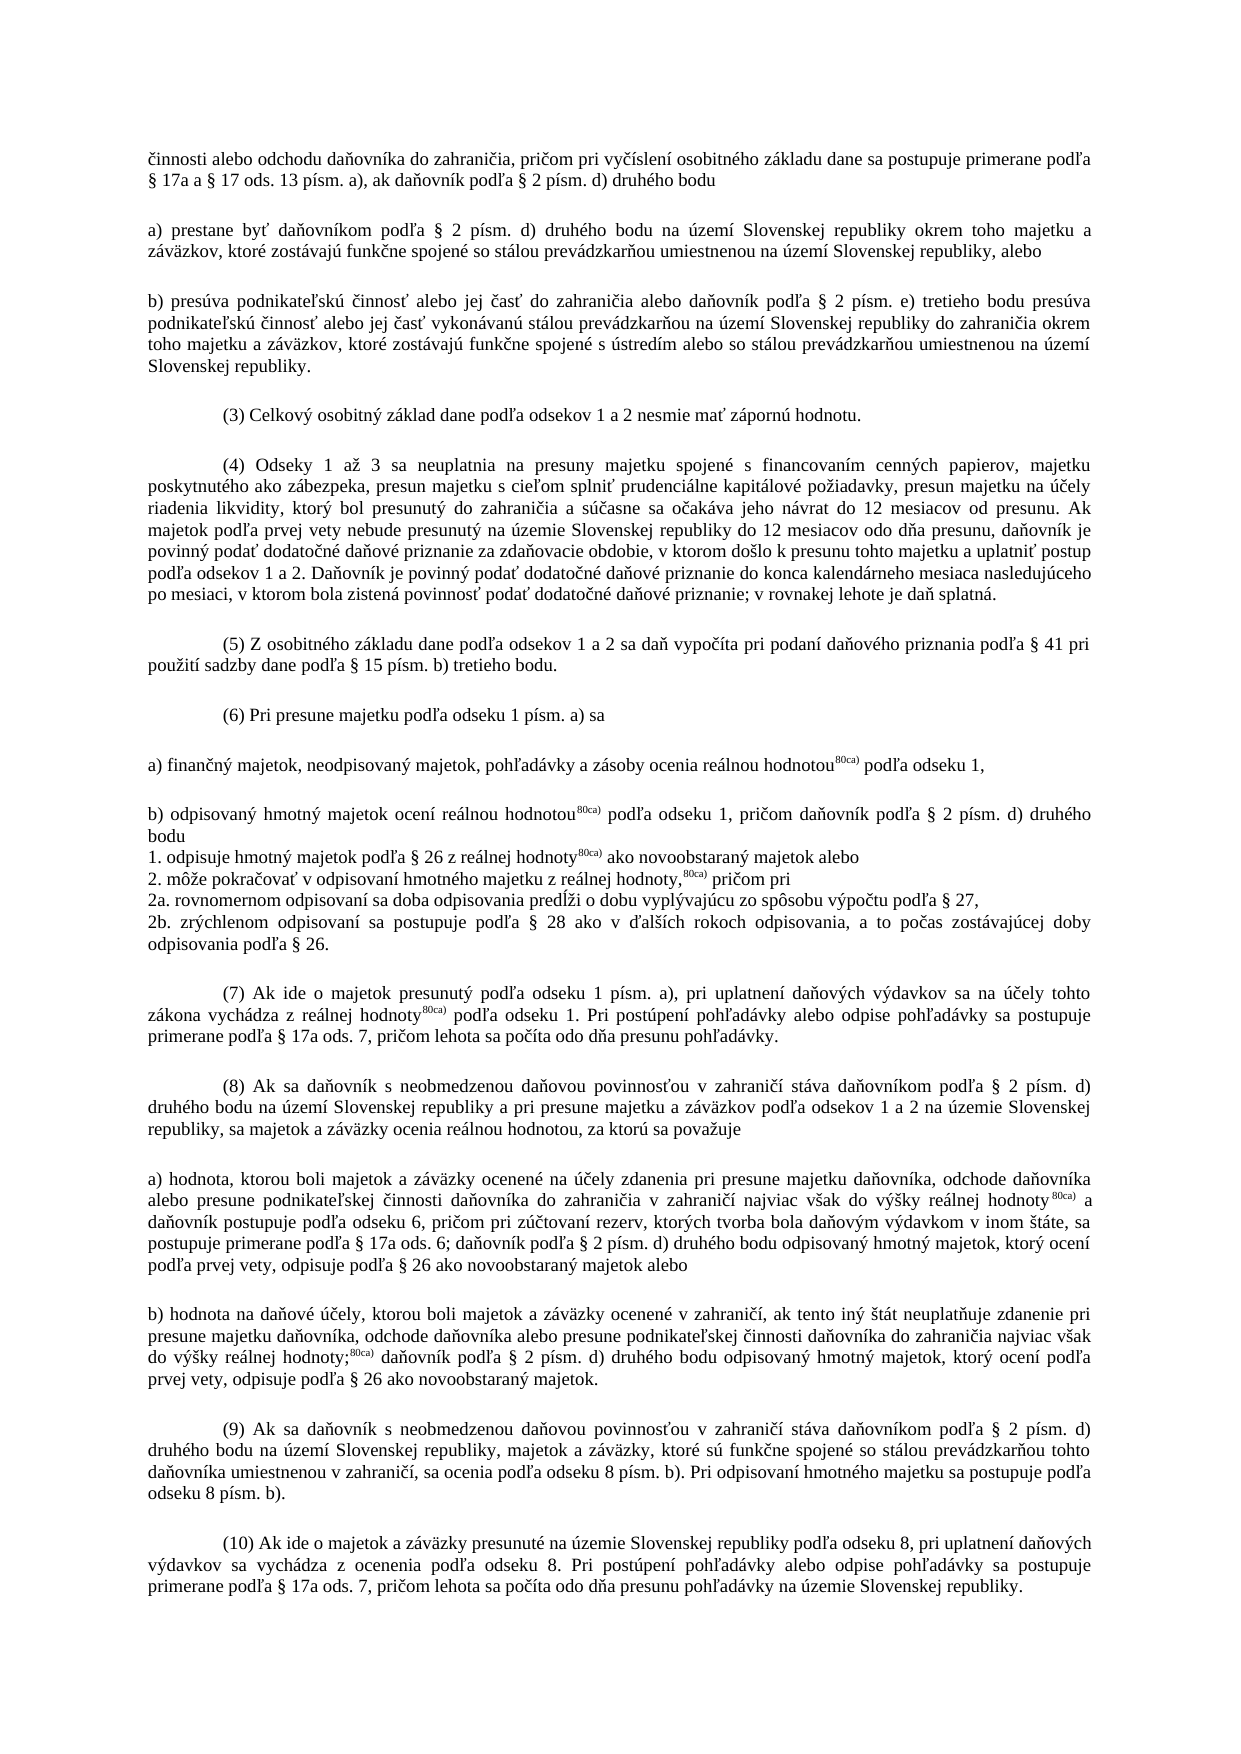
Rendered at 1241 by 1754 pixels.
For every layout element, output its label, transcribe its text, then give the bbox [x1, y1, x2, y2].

text 2b. zrýchlenom odpisovaní sa postupuje podľa § 28 ako v ďalších rokoch odpisovania, a to počas zostávajúcej doby odpisovania podľa § 26. [148, 911, 1092, 954]
text a) finančný majetok, neodpisovaný majetok, pohľadávky a zásoby ocenia reálnou hodnotou80ca) podľa odseku 1, [148, 753, 1092, 775]
text b) hodnota na daňové účely, ktorou boli majetok a záväzky ocenené v zahraničí, ak tento iný štát neuplatňuje zdanenie pri presune majetku daňovníka, odchode daňovníka alebo presune podnikateľskej činnosti daňovníka do zahraničia najviac však do výšky reálnej hodnoty;80ca) daňovník podľa § 2 písm. d) druhého bodu odpisovaný hmotný majetok, ktorý ocení podľa prvej vety, odpisuje podľa § 26 ako novoobstaraný majetok. [148, 1303, 1092, 1389]
text 2. môže pokračovať v odpisovaní hmotného majetku z reálnej hodnoty,80ca) pričom pri [148, 868, 1092, 889]
text 2a. rovnomernom odpisovaní sa doba odpisovania predĺži o dobu vyplývajúcu zo spôsobu výpočtu podľa § 27, [148, 889, 1092, 911]
text b) odpisovaný hmotný majetok ocení reálnou hodnotou80ca) podľa odseku 1, pričom daňovník podľa § 2 písm. d) druhého bodu [148, 803, 1092, 846]
text (5) Z osobitného základu dane podľa odsekov 1 a 2 sa daň vypočíta pri podaní daňového priznania podľa § 41 pri použití sadzby dane podľa § 15 písm. b) tretieho bodu. [148, 633, 1092, 676]
text (4) Odseky 1 až 3 sa neuplatnia na presuny majetku spojené s financovaním cenných papierov, majetku poskytnutého ako zábezpeka, presun majetku s cieľom splniť prudenciálne kapitálové požiadavky, presun majetku na účely riadenia likvidity, ktorý bol presunutý do zahraničia a súčasne sa očakáva jeho návrat do 12 mesiacov od presunu. Ak majetok podľa prvej vety nebude presunutý na územie Slovenskej republiky do 12 mesiacov odo dňa presunu, daňovník je povinný podať dodatočné daňové priznanie za zdaňovacie obdobie, v ktorom došlo k presunu tohto majetku a uplatniť postup podľa odsekov 1 a 2. Daňovník je povinný podať dodatočné daňové priznanie do konca kalendárneho mesiaca nasledujúceho po mesiaci, v ktorom bola zistená povinnosť podať dodatočné daňové priznanie; v rovnakej lehote je daň splatná. [148, 454, 1092, 605]
text (9) Ak sa daňovník s neobmedzenou daňovou povinnosťou v zahraničí stáva daňovníkom podľa § 2 písm. d) druhého bodu na území Slovenskej republiky, majetok a záväzky, ktoré sú funkčne spojené so stálou prevádzkarňou tohto daňovníka umiestnenou v zahraničí, sa ocenia podľa odseku 8 písm. b). Pri odpisovaní hmotného majetku sa postupuje podľa odseku 8 písm. b). [148, 1418, 1092, 1504]
text (10) Ak ide o majetok a záväzky presunuté na územie Slovenskej republiky podľa odseku 8, pri uplatnení daňových výdavkov sa vychádza z ocenenia podľa odseku 8. Pri postúpení pohľadávky alebo odpise pohľadávky sa postupuje primerane podľa § 17a ods. 7, pričom lehota sa počíta odo dňa presunu pohľadávky na územie Slovenskej republiky. [148, 1532, 1092, 1597]
text a) prestane byť daňovníkom podľa § 2 písm. d) druhého bodu na území Slovenskej republiky okrem toho majetku a záväzkov, ktoré zostávajú funkčne spojené so stálou prevádzkarňou umiestnenou na území Slovenskej republiky, alebo [148, 219, 1092, 262]
text (3) Celkový osobitný základ dane podľa odsekov 1 a 2 nesmie mať zápornú hodnotu. [148, 404, 1092, 426]
text (8) Ak sa daňovník s neobmedzenou daňovou povinnosťou v zahraničí stáva daňovníkom podľa § 2 písm. d) druhého bodu na území Slovenskej republiky a pri presune majetku a záväzkov podľa odsekov 1 a 2 na územie Slovenskej republiky, sa majetok a záväzky ocenia reálnou hodnotou, za ktorú sa považuje [148, 1075, 1092, 1139]
text 1. odpisuje hmotný majetok podľa § 26 z reálnej hodnoty80ca) ako novoobstaraný majetok alebo [148, 846, 1092, 868]
text (7) Ak ide o majetok presunutý podľa odseku 1 písm. a), pri uplatnení daňových výdavkov sa na účely tohto zákona vychádza z reálnej hodnoty80ca) podľa odseku 1. Pri postúpení pohľadávky alebo odpise pohľadávky sa postupuje primerane podľa § 17a ods. 7, pričom lehota sa počíta odo dňa presunu pohľadávky. [148, 982, 1092, 1047]
text a) hodnota, ktorou boli majetok a záväzky ocenené na účely zdanenia pri presune majetku daňovníka, odchode daňovníka alebo presune podnikateľskej činnosti daňovníka do zahraničia v zahraničí najviac však do výšky reálnej hodnoty80ca) a daňovník postupuje podľa odseku 6, pričom pri zúčtovaní rezerv, ktorých tvorba bola daňovým výdavkom v inom štáte, sa postupuje primerane podľa § 17a ods. 6; daňovník podľa § 2 písm. d) druhého bodu odpisovaný hmotný majetok, ktorý ocení podľa prvej vety, odpisuje podľa § 26 ako novoobstaraný majetok alebo [148, 1167, 1092, 1275]
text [148, 148, 1092, 191]
text b) presúva podnikateľskú činnosť alebo jej časť do zahraničia alebo daňovník podľa § 2 písm. e) tretieho bodu presúva podnikateľskú činnosť alebo jej časť vykonávanú stálou prevádzkarňou na území Slovenskej republiky do zahraničia okrem toho majetku a záväzkov, ktoré zostávajú funkčne spojené s ústredím alebo so stálou prevádzkarňou umiestnenou na území Slovenskej republiky. [148, 290, 1092, 376]
text (6) Pri presune majetku podľa odseku 1 písm. a) sa [148, 704, 1092, 726]
